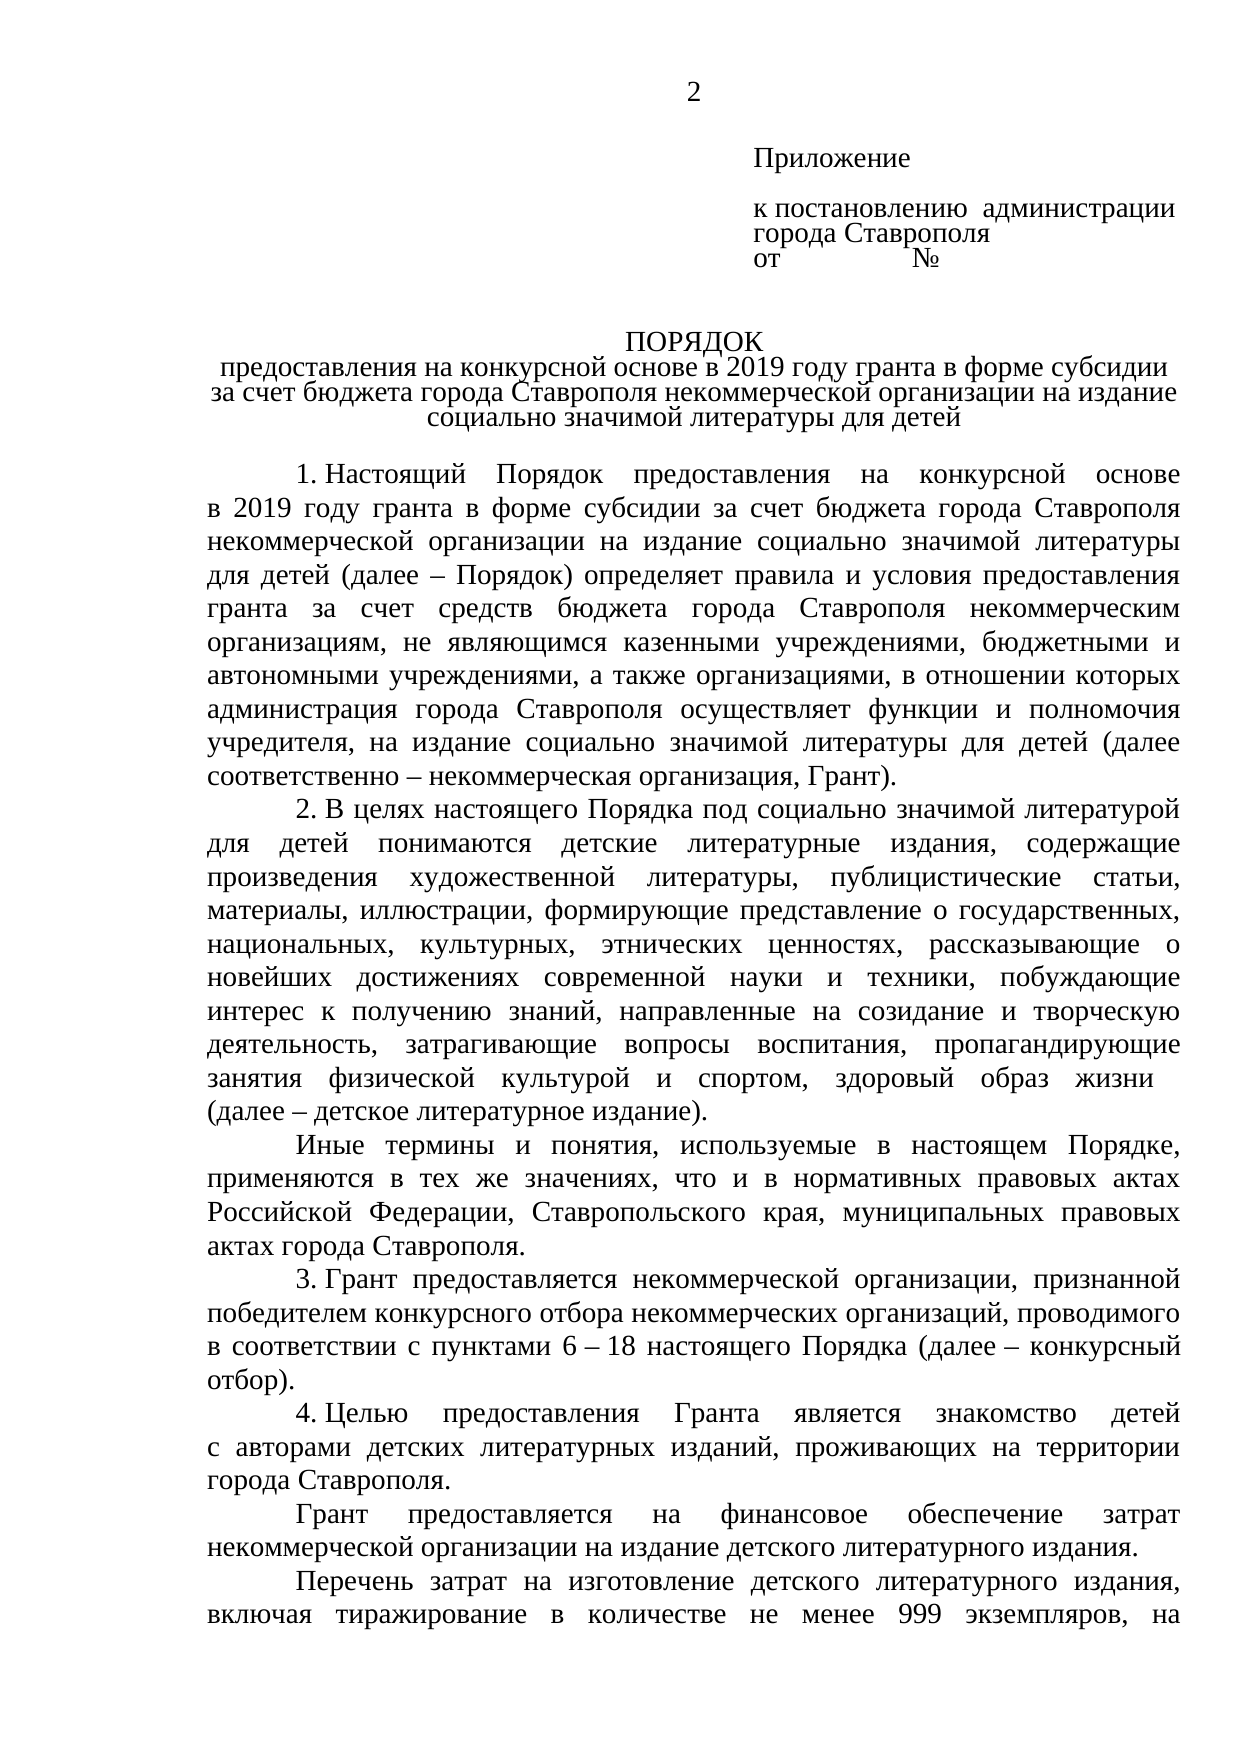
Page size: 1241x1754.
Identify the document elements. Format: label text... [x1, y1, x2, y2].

text Иные термины и понятия, используемые в настоящем Порядке, применяются в тех же значениях, что и в нормативных правовых актах Российской Федерации, Ставропольского края, муниципальных правовых актах города Ставрополя. [207, 1127, 1181, 1261]
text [207, 1563, 1181, 1630]
text предоставления на конкурсной основе в 2019 году гранта в форме субсидии за счет бюджета города Ставрополя некоммерческой организации на издание социально значимой литературы для детей [207, 356, 1181, 431]
text 3. Грант предоставляется некоммерческой организации, признанной победителем конкурсного отбора некоммерческих организаций, проводимого в соответствии с пунктами 6 – 18 настоящего Порядка (далее – конкурсный отбор). [207, 1261, 1181, 1395]
title ПОРЯДОК [207, 331, 1181, 356]
text Приложение [753, 148, 1181, 173]
text 1. Настоящий Порядок предоставления на конкурсной основе в 2019 году гранта в форме субсидии за счет бюджета города Ставрополя некоммерческой организации на издание социально значимой литературы для детей (далее – Порядок) определяет правила и условия предоставления гранта за счет средств бюджета города Ставрополя некоммерческим организациям, не являющимся казенными учреждениями, бюджетными и автономными учреждениями, а также организациями, в отношении которых администрация города Ставрополя осуществляет функции и полномочия учредителя, на издание социально значимой литературы для детей (далее соответственно – некоммерческая организация, Грант). [207, 456, 1181, 792]
text 2. В целях настоящего Порядка под социально значимой литературой для детей понимаются детские литературные издания, содержащие произведения художественной литературы, публицистические статьи, материалы, иллюстрации, формирующие представление о государственных, национальных, культурных, этнических ценностях, рассказывающие о новейших достижениях современной науки и техники, побуждающие интерес к получению знаний, направленные на созидание и творческую деятельность, затрагивающие вопросы воспитания, пропагандирующие занятия физической культурой и спортом, здоровый образ жизни (далее – детское литературное издание). [207, 792, 1181, 1127]
text к постановлению администрации города Ставрополя [753, 198, 1181, 248]
text Грант предоставляется на финансовое обеспечение затрат некоммерческой организации на издание детского литературного издания. [207, 1496, 1181, 1563]
text от № [753, 248, 1181, 273]
text 4. Целью предоставления Гранта является знакомство детей с авторами детских литературных изданий, проживающих на территории города Ставрополя. [207, 1395, 1181, 1496]
